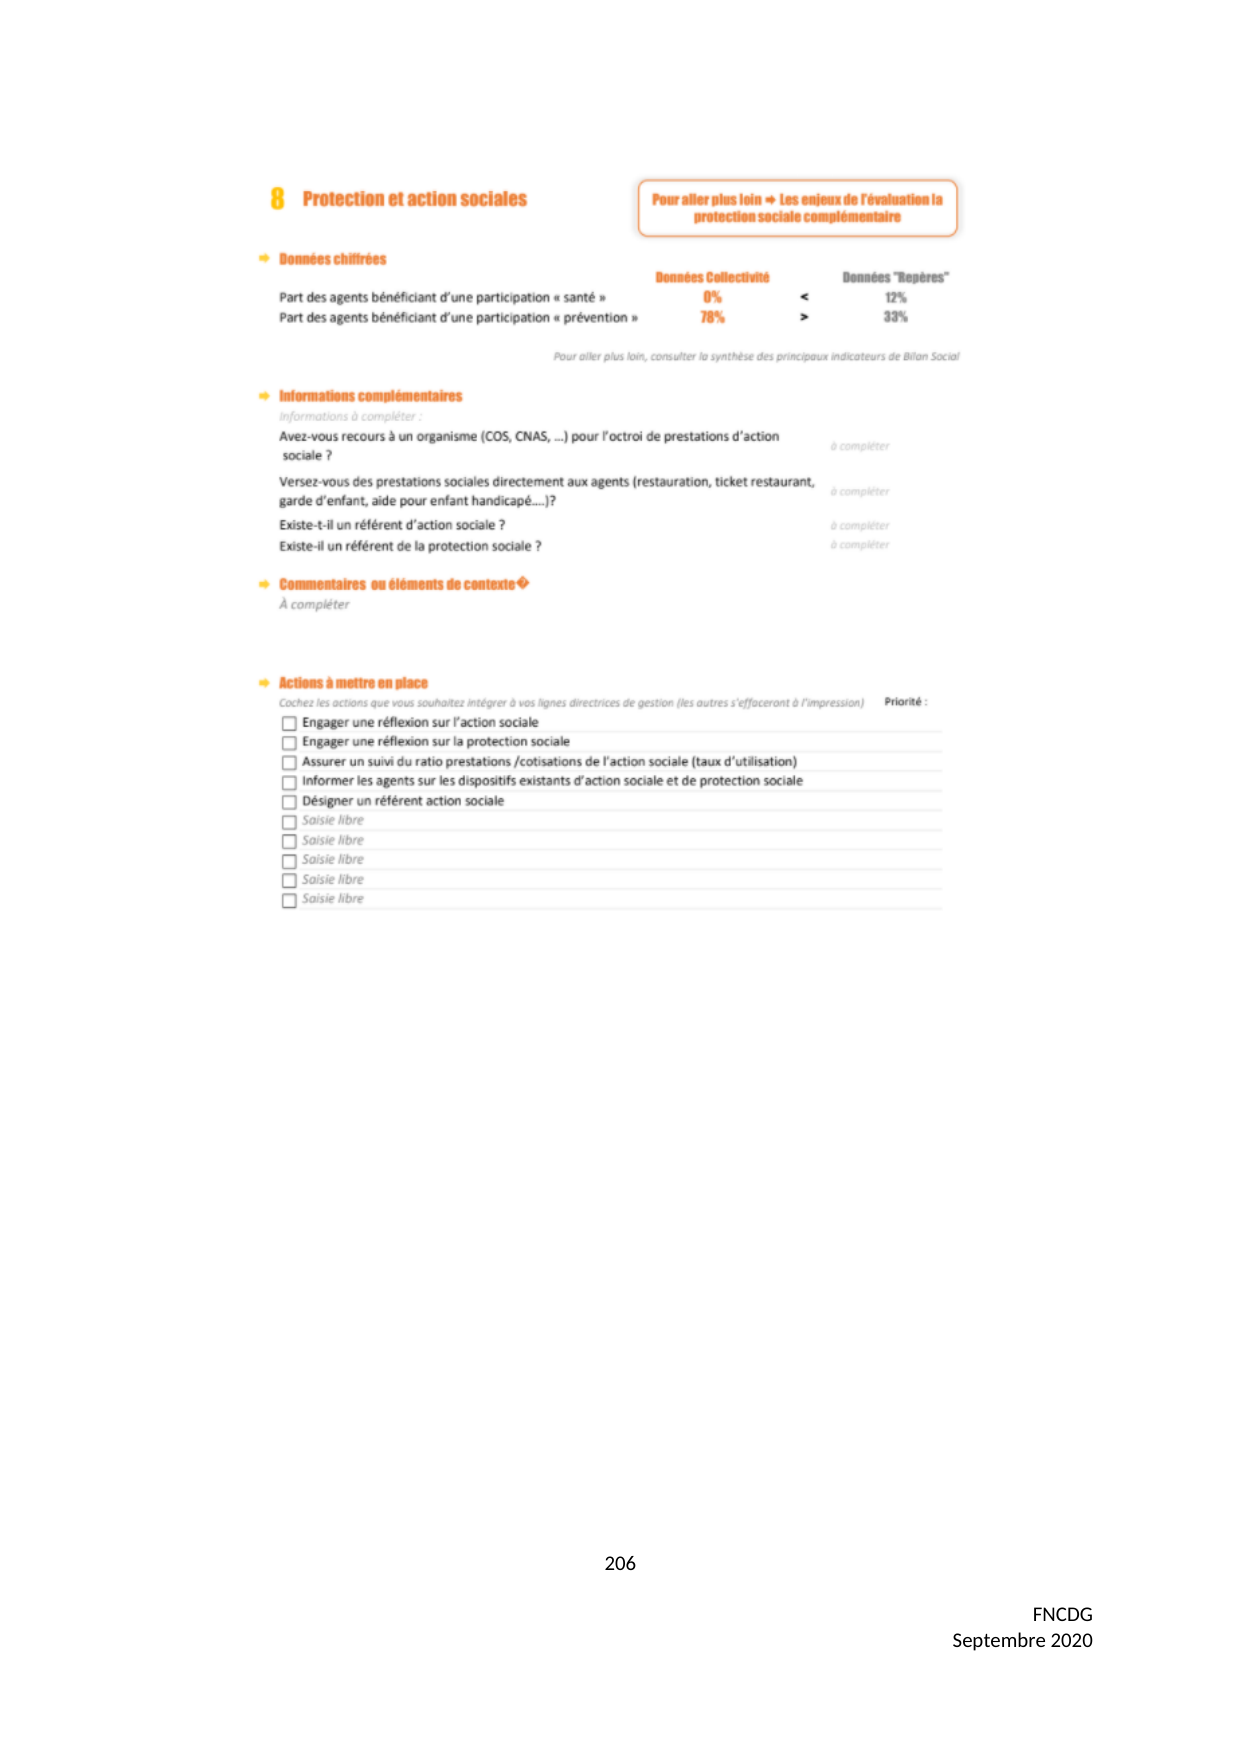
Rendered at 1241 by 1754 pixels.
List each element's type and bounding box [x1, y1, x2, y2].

picture [242, 147, 998, 966]
